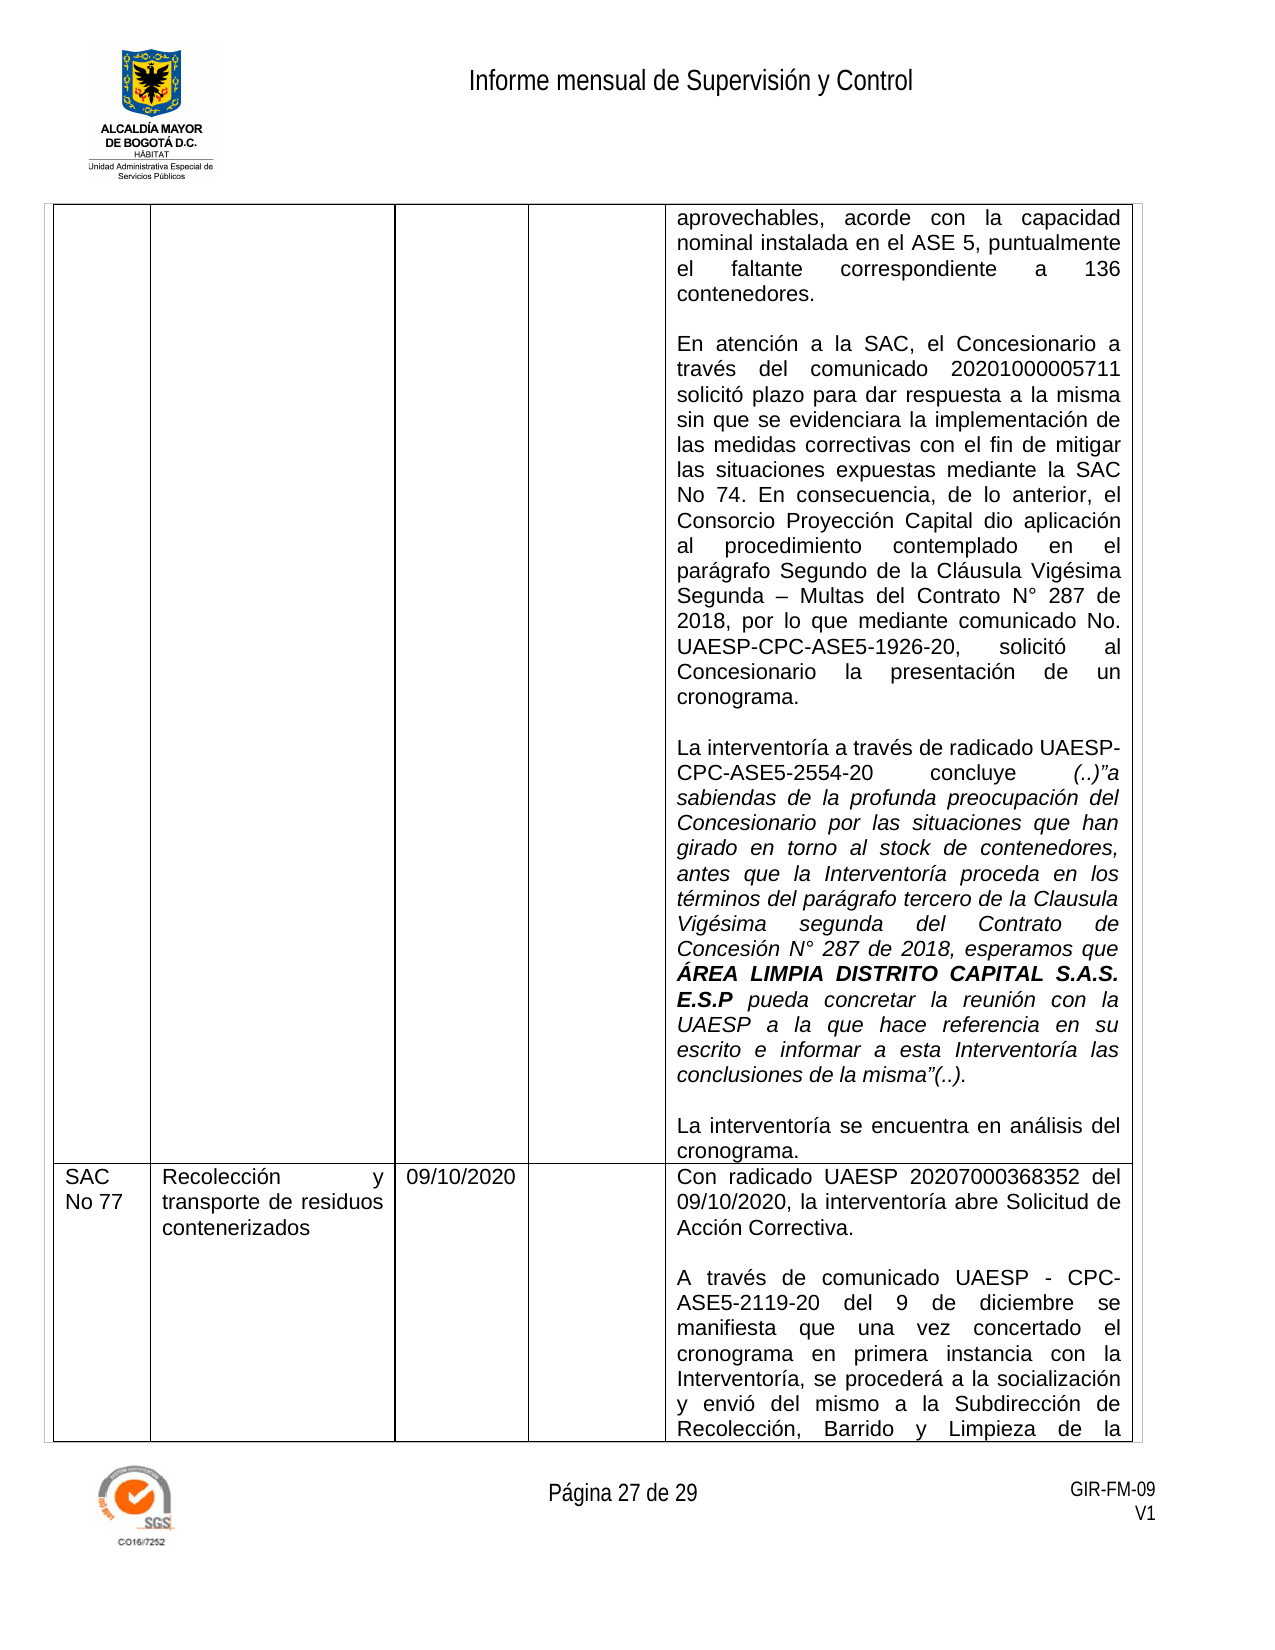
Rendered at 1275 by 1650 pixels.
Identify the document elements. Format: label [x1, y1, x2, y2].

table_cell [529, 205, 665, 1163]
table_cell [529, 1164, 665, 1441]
picture [88, 1457, 180, 1549]
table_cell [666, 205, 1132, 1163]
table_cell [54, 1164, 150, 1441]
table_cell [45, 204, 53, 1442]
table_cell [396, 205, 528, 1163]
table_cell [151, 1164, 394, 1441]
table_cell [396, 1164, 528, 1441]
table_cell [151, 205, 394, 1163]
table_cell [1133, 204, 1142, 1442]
picture [88, 41, 220, 179]
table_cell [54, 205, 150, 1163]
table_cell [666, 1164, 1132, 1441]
